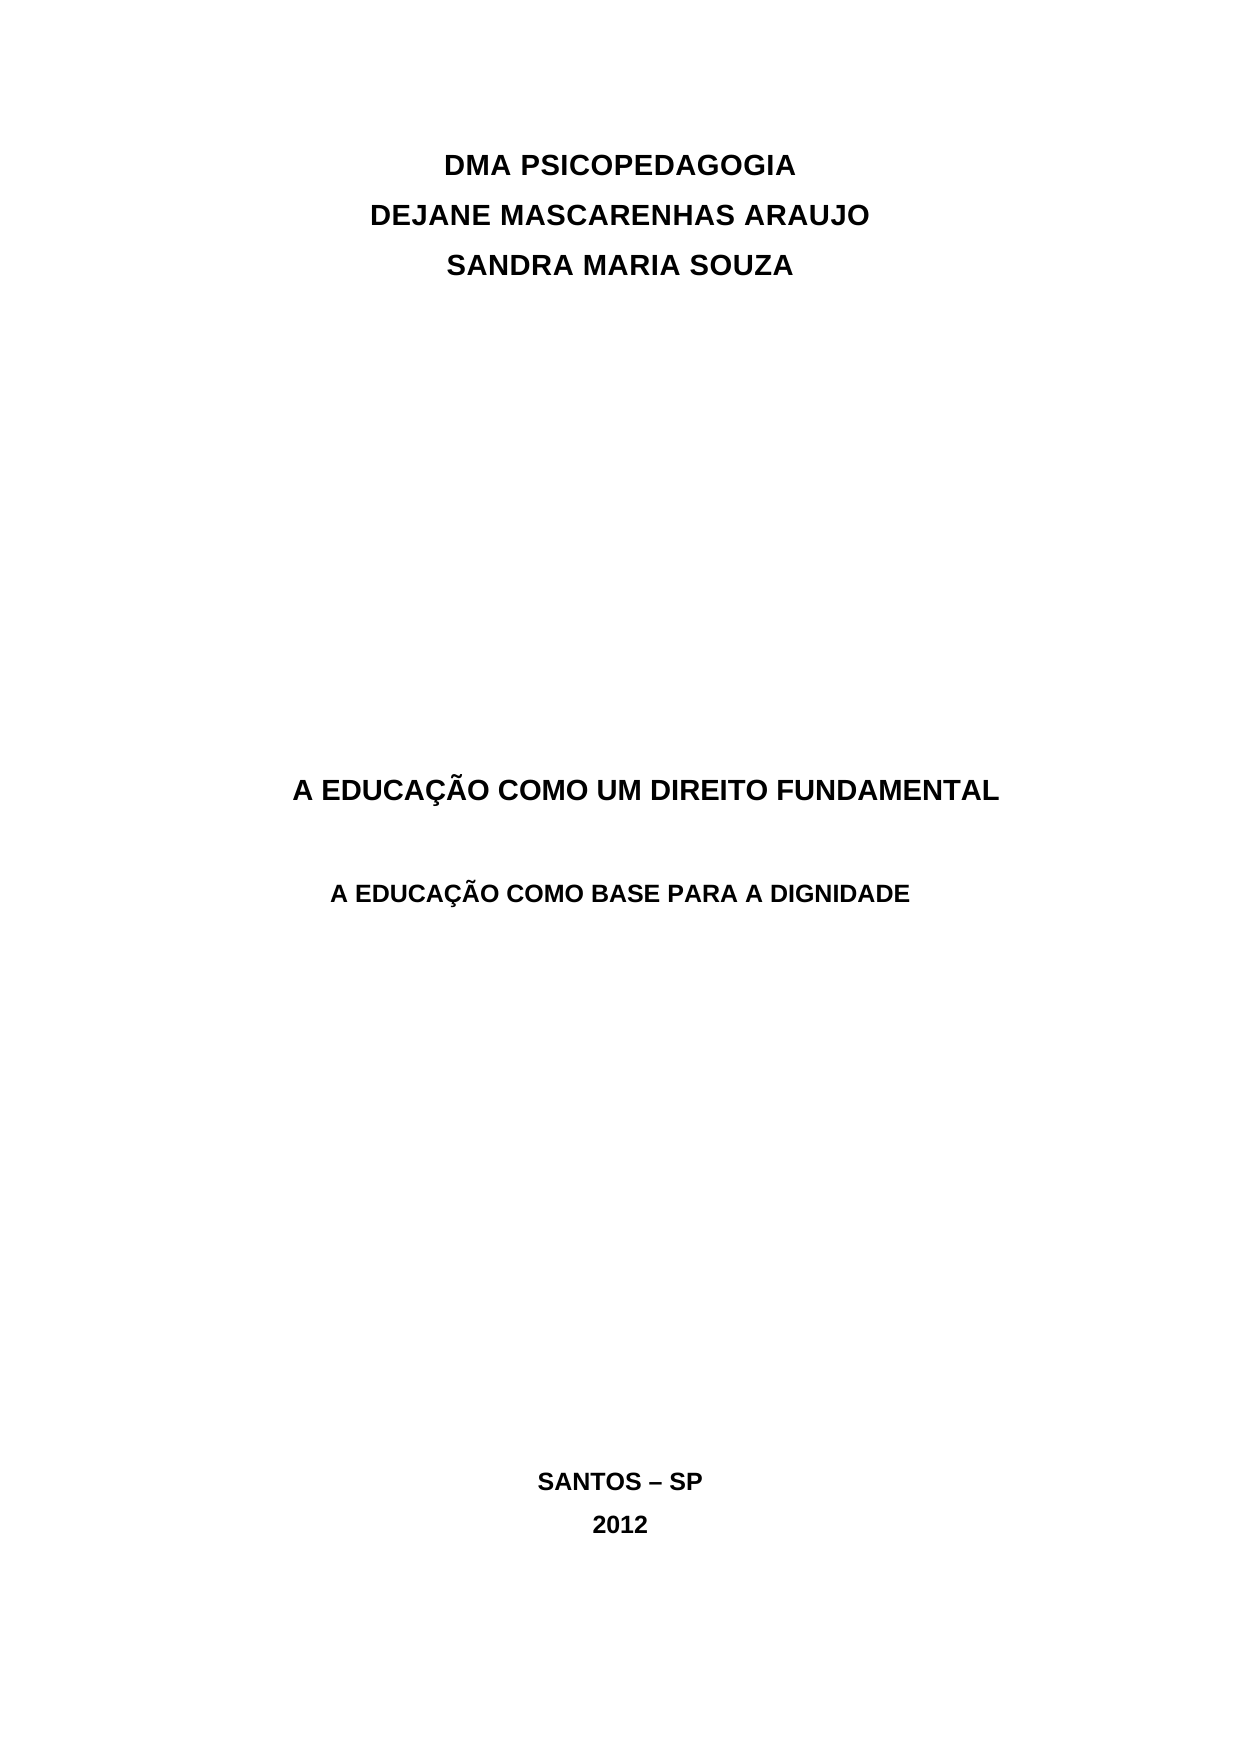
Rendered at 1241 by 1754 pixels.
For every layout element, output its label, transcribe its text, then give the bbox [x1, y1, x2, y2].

text DEJANE MASCARENHAS ARAUJO [177, 198, 1063, 231]
text SANDRA MARIA SOUZA [177, 248, 1063, 282]
text 2012 [177, 1510, 1063, 1538]
text SANTOS – SP [177, 1467, 1063, 1495]
text A EDUCAÇÃO COMO BASE PARA A DIGNIDADE [177, 879, 1063, 908]
text A EDUCAÇÃO COMO UM DIREITO FUNDAMENTAL [177, 773, 1115, 806]
text DMA PSICOPEDAGOGIA [177, 148, 1063, 181]
